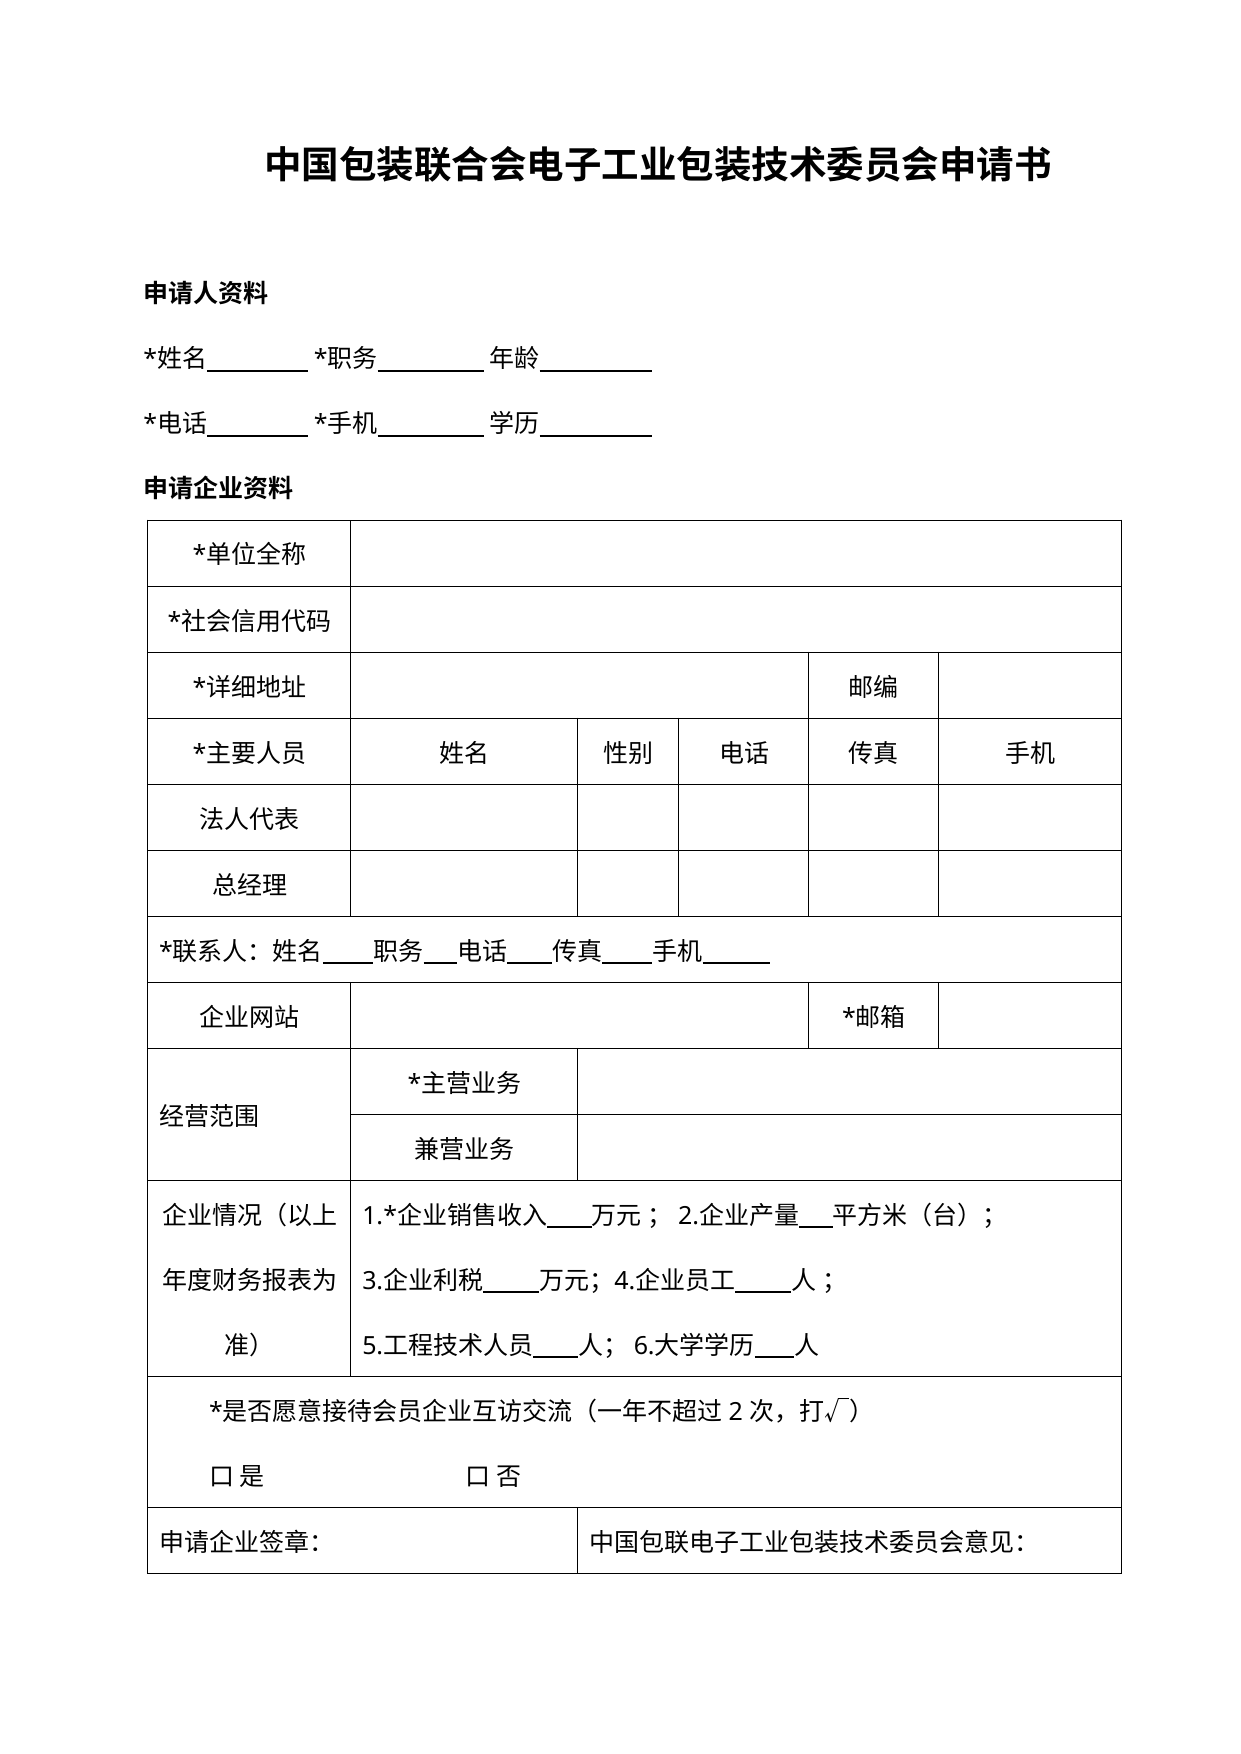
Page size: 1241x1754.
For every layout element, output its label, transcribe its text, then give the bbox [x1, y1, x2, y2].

table_cell 经营范围 [148, 1049, 350, 1180]
table_cell 性别 [578, 719, 678, 784]
table_cell [351, 785, 577, 850]
table_cell *主营业务 [351, 1049, 577, 1114]
table_cell [939, 653, 1121, 718]
table_cell 1.*企业销售收入 万元 ； 2.企业产量 平方米（台）； 3.企业利税 万元；4.企业员工 人 ； 5.工程技术人员 人； 6.大学学历 人 [351, 1181, 1121, 1376]
table_cell [939, 785, 1121, 850]
table_cell [351, 587, 1121, 652]
table_cell [939, 983, 1121, 1048]
text *姓名 *职务 年龄 [118, 324, 1122, 389]
table_cell 兼营业务 [351, 1115, 577, 1180]
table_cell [578, 1508, 1121, 1573]
table_cell *主要人员 [148, 719, 350, 784]
text 申请人资料 [118, 259, 1122, 324]
table_cell 邮编 [809, 653, 938, 718]
list 中国包装联合会电子工业包装技术委员会申请书 [193, 129, 1122, 194]
table_cell *社会信用代码 [148, 587, 350, 652]
table_cell [578, 785, 678, 850]
table_cell [351, 983, 808, 1048]
table_header *单位全称 [148, 521, 350, 586]
table_cell [679, 851, 808, 916]
table_cell 姓名 [351, 719, 577, 784]
table_header [351, 521, 1121, 586]
text *电话 *手机 学历 [118, 389, 1122, 454]
table_cell 传真 [809, 719, 938, 784]
table_cell *详细地址 [148, 653, 350, 718]
table_cell [809, 851, 938, 916]
table_cell *联系人：姓名 职务 电话 传真 手机 [148, 917, 1121, 982]
table_cell 企业情况（以上年度财务报表为准） [148, 1181, 350, 1376]
table_cell [578, 851, 678, 916]
table_cell 手机 [939, 719, 1121, 784]
table_cell [578, 1049, 1121, 1114]
text 申请企业资料 [118, 454, 1122, 519]
table_cell 申请企业签章： （公 章） 年 月 日 [148, 1508, 577, 1573]
table_cell [939, 851, 1121, 916]
table_cell [809, 785, 938, 850]
table_cell [578, 1115, 1121, 1180]
table_cell [351, 851, 577, 916]
table_cell 法人代表 [148, 785, 350, 850]
table_cell 企业网站 [148, 983, 350, 1048]
table_cell 总经理 [148, 851, 350, 916]
table_cell [679, 785, 808, 850]
table_cell *是否愿意接待会员企业互访交流（一年不超过 2 次，打√） 口 是 口 否 [148, 1377, 1121, 1507]
table_cell [351, 653, 808, 718]
table_cell *邮箱 [809, 983, 938, 1048]
table_cell 电话 [679, 719, 808, 784]
